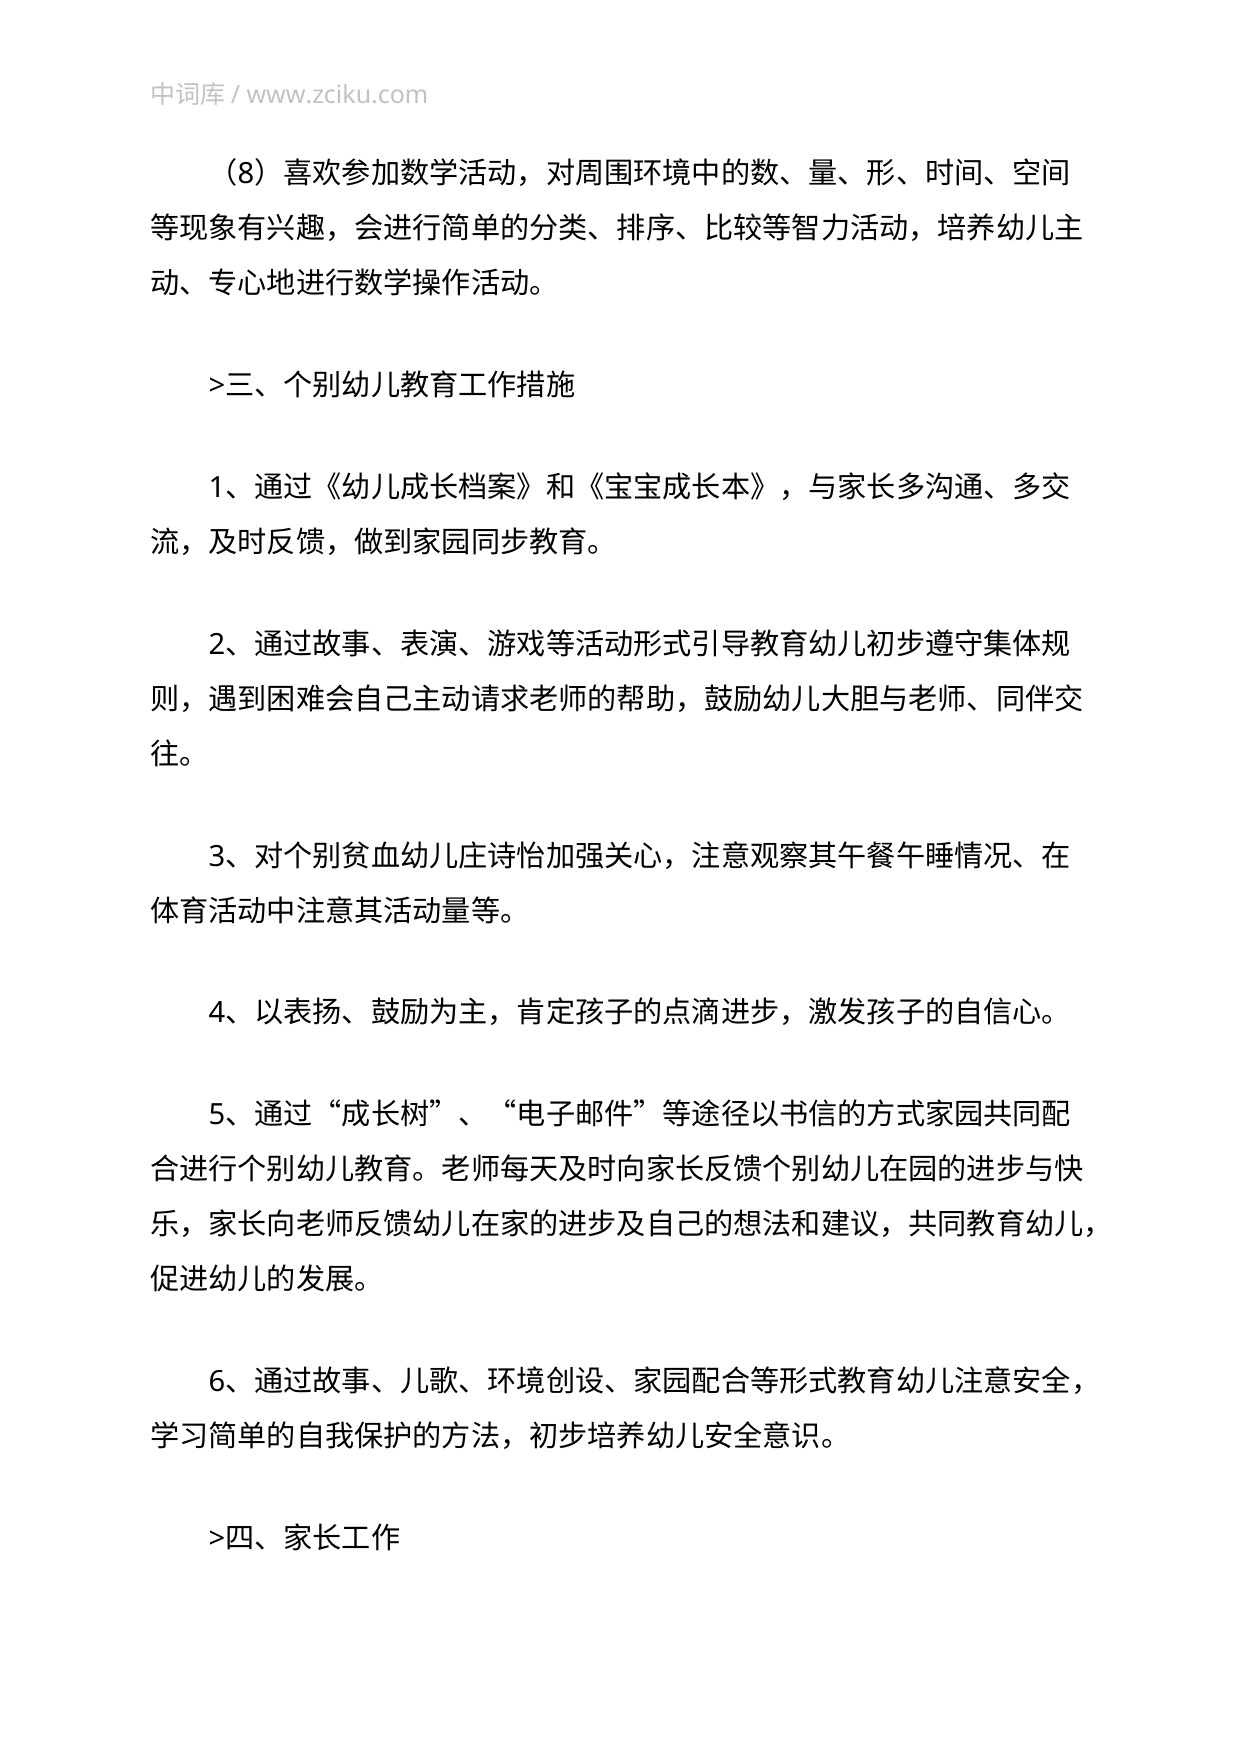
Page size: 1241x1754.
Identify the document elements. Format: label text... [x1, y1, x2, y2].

text >四、家长工作 [150, 1514, 1090, 1557]
text >三、个别幼儿教育工作措施 [150, 362, 1090, 404]
text 3、对个别贫血幼儿庄诗怡加强关心，注意观察其午餐午睡情况、在体育活动中注意其活动量等。 [150, 832, 1090, 929]
text 6、通过故事、儿歌、环境创设、家园配合等形式教育幼儿注意安全，学习简单的自我保护的方法，初步培养幼儿安全意识。 [150, 1357, 1090, 1455]
text 2、通过故事、表演、游戏等活动形式引导教育幼儿初步遵守集体规则，遇到困难会自己主动请求老师的帮助，鼓励幼儿大胆与老师、同伴交往。 [150, 620, 1090, 773]
text 5、通过“成长树”、“电子邮件”等途径以书信的方式家园共同配合进行个别幼儿教育。老师每天及时向家长反馈个别幼儿在园的进步与快乐，家长向老师反馈幼儿在家的进步及自己的想法和建议，共同教育幼儿，促进幼儿的发展。 [150, 1091, 1090, 1298]
text （8）喜欢参加数学活动，对周围环境中的数、量、形、时间、空间等现象有兴趣，会进行简单的分类、排序、比较等智力活动，培养幼儿主动、专心地进行数学操作活动。 [150, 150, 1090, 302]
text 4、以表扬、鼓励为主，肯定孩子的点滴进步，激发孩子的自信心。 [150, 989, 1090, 1031]
text 1、通过《幼儿成长档案》和《宝宝成长本》，与家长多沟通、多交流，及时反馈，做到家园同步教育。 [150, 464, 1090, 561]
